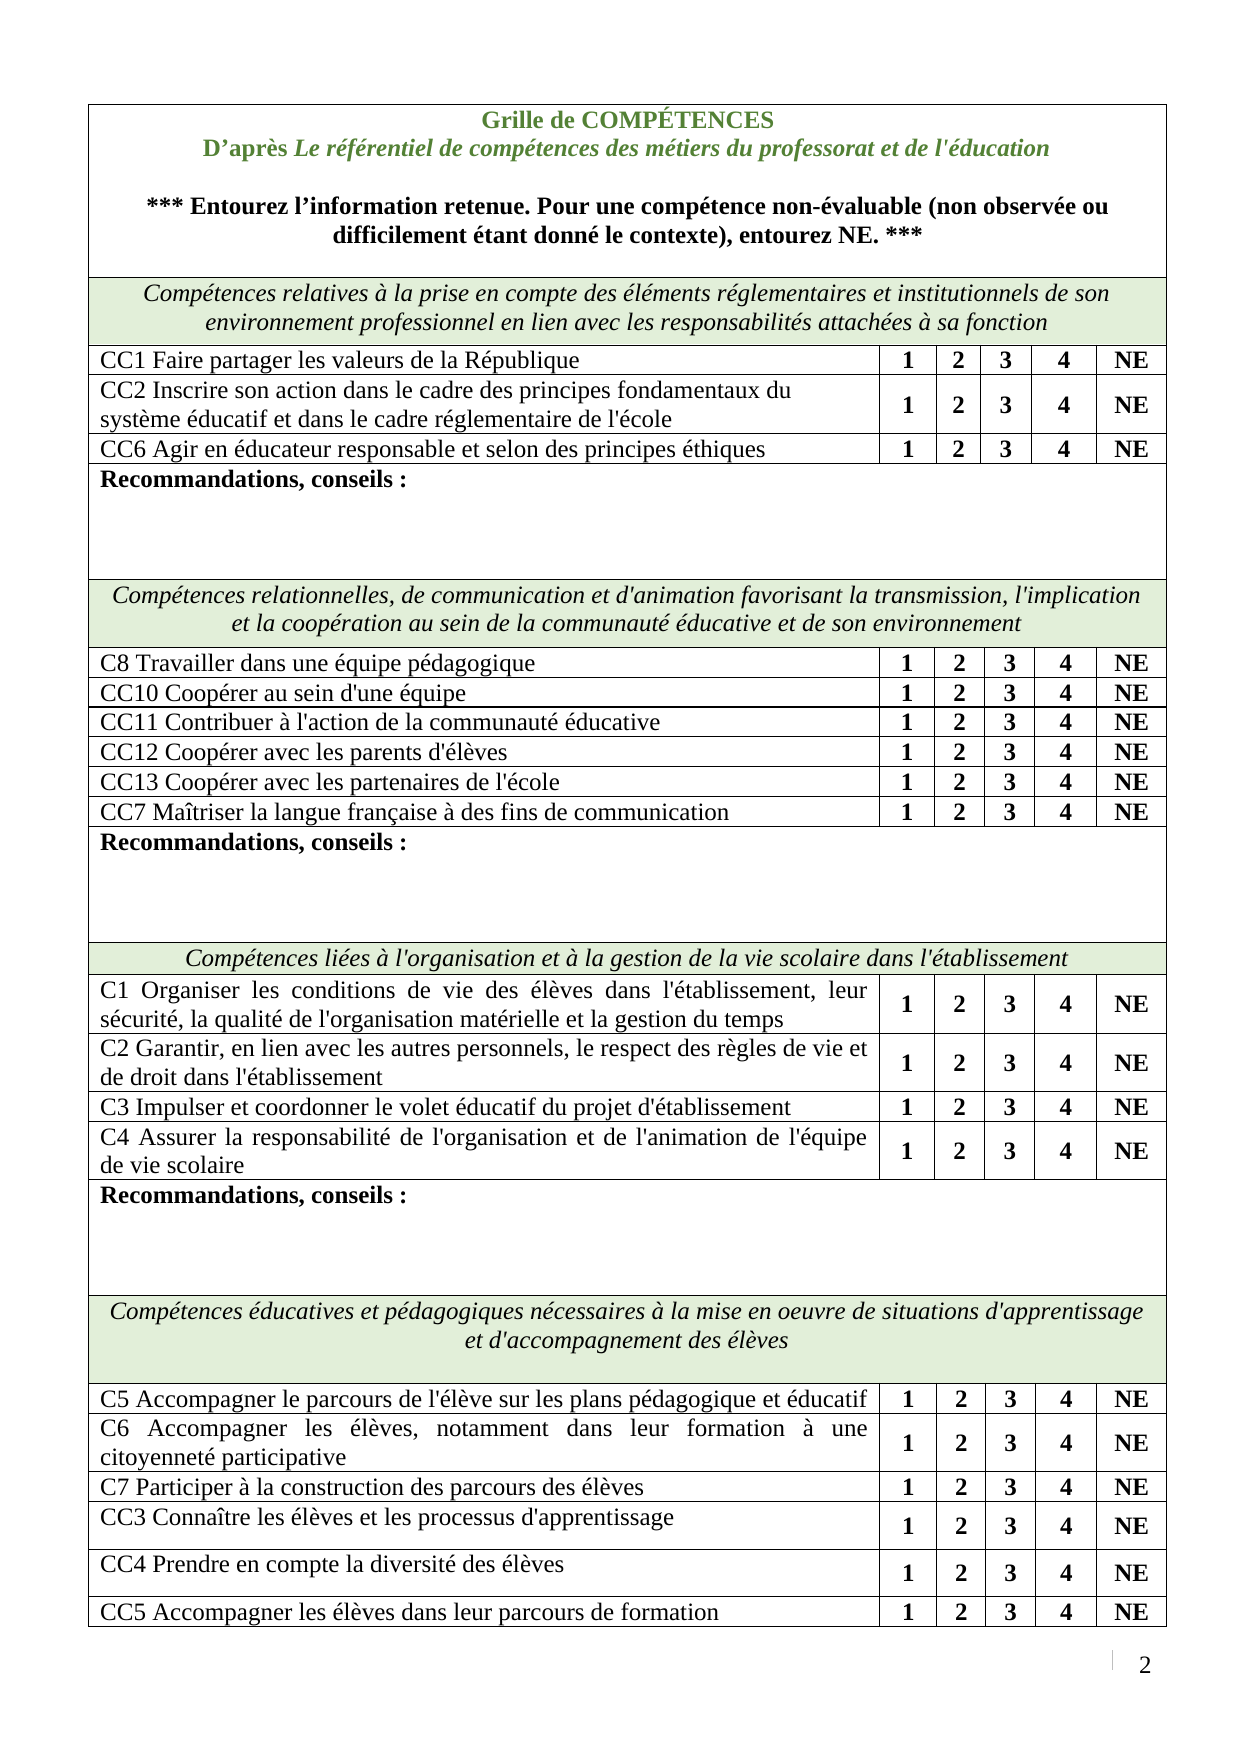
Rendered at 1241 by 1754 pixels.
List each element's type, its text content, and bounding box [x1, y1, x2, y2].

table_cell Recommandations, conseils : [89, 827, 1166, 942]
table_cell 2 [935, 708, 984, 736]
table_cell 3 [985, 708, 1034, 736]
table_cell 1 [880, 975, 934, 1032]
table_cell Compétences éducatives et pédagogiques nécessaires à la mise en oeuvre de situations d'apprentissage et d'accompagnement des élèves [89, 1296, 1166, 1383]
table_cell 4 [1035, 975, 1096, 1032]
table_cell NE [1097, 678, 1166, 706]
table_cell NE [1097, 375, 1166, 433]
table_cell 4 [1035, 708, 1096, 736]
table_cell NE [1097, 1384, 1166, 1412]
table_cell 2 [937, 434, 980, 463]
table_cell 1 [880, 708, 934, 736]
table_cell NE [1097, 1502, 1166, 1548]
table_header Grille de COMPÉTENCES D’après Le référentiel de compétences des métiers du professorat et de l'éducation *** Entourez l’information retenue. Pour une compétence non-évaluable (non observée ou difficilement étant donné le contexte), entourez NE. *** [89, 105, 1166, 277]
table_cell C7 Participer à la construction des parcours des élèves [89, 1472, 879, 1501]
table_cell 1 [880, 1502, 936, 1548]
table_cell 4 [1032, 346, 1096, 374]
table_cell 4 [1035, 1034, 1096, 1091]
table_cell Compétences relationnelles, de communication et d'animation favorisant la transmission, l'implication et la coopération au sein de la communauté éducative et de son environnement [89, 580, 1166, 647]
table_cell 1 [880, 797, 934, 826]
table_cell 3 [985, 648, 1034, 677]
table_cell NE [1097, 737, 1166, 766]
table_cell 1 [880, 346, 936, 374]
table_cell 3 [986, 1384, 1035, 1412]
table_cell 3 [985, 975, 1034, 1032]
table_cell 2 [937, 375, 980, 433]
table_cell 2 [937, 346, 980, 374]
table_cell C6 Accompagner les élèves, notamment dans leur formation à une citoyenneté participative [89, 1414, 879, 1471]
table_cell 4 [1035, 797, 1096, 826]
table_cell 3 [981, 346, 1031, 374]
table_cell C5 Accompagner le parcours de l'élève sur les plans pédagogique et éducatif [89, 1384, 879, 1412]
table_cell 1 [880, 1472, 936, 1501]
table_cell 4 [1036, 1472, 1096, 1501]
table_cell 2 [937, 1384, 985, 1412]
table_cell NE [1097, 797, 1166, 826]
table_cell 2 [937, 1414, 985, 1471]
table_cell 1 [880, 1550, 936, 1596]
table_cell 4 [1035, 767, 1096, 796]
table_cell 2 [935, 1034, 984, 1091]
table_cell 3 [985, 737, 1034, 766]
table_cell 1 [880, 434, 936, 463]
table_cell 1 [880, 1414, 936, 1471]
table_cell 1 [880, 1034, 934, 1091]
table_cell 4 [1036, 1502, 1096, 1548]
table_cell 3 [985, 1092, 1034, 1121]
table_cell 3 [986, 1597, 1035, 1626]
table_cell 2 [935, 975, 984, 1032]
table_cell 3 [985, 797, 1034, 826]
table_cell CC3 Connaître les élèves et les processus d'apprentissage [89, 1502, 879, 1548]
table_cell CC2 Inscrire son action dans le cadre des principes fondamentaux du système éducatif et dans le cadre réglementaire de l'école [89, 375, 879, 433]
table_cell NE [1097, 648, 1166, 677]
table_cell 3 [985, 767, 1034, 796]
table_cell CC13 Coopérer avec les partenaires de l'école [89, 767, 879, 796]
table_cell 1 [880, 767, 934, 796]
table_cell 2 [937, 1472, 985, 1501]
table_cell NE [1097, 434, 1166, 463]
table_cell 4 [1036, 1550, 1096, 1596]
table_cell 2 [937, 1597, 985, 1626]
table_cell 1 [880, 737, 934, 766]
table_cell 3 [986, 1472, 1035, 1501]
table_cell 3 [981, 375, 1031, 433]
table_cell NE [1097, 1034, 1166, 1091]
table_cell NE [1097, 767, 1166, 796]
table_cell CC12 Coopérer avec les parents d'élèves [89, 737, 879, 766]
table_cell 4 [1036, 1384, 1096, 1412]
table_cell 3 [986, 1414, 1035, 1471]
table_cell Recommandations, conseils : [89, 464, 1166, 579]
table_cell C4 Assurer la responsabilité de l'organisation et de l'animation de l'équipe de vie scolaire [89, 1122, 879, 1179]
table_cell 4 [1035, 737, 1096, 766]
table_cell Compétences relatives à la prise en compte des éléments réglementaires et institutionnels de son environnement professionnel en lien avec les responsabilités attachées à sa fonction [89, 278, 1166, 344]
table_cell 2 [935, 678, 984, 706]
table_cell 2 [937, 1550, 985, 1596]
table_cell 3 [985, 1122, 1034, 1179]
table_cell 4 [1032, 375, 1096, 433]
table_cell Recommandations, conseils : [89, 1180, 1166, 1295]
table_cell 4 [1036, 1414, 1096, 1471]
table_cell NE [1097, 1414, 1166, 1471]
table_cell NE [1097, 1550, 1166, 1596]
table_cell 3 [985, 678, 1034, 706]
table_cell NE [1097, 346, 1166, 374]
table_cell C1 Organiser les conditions de vie des élèves dans l'établissement, leur sécurité, la qualité de l'organisation matérielle et la gestion du temps [89, 975, 879, 1032]
table_cell 4 [1035, 1122, 1096, 1179]
table_cell Compétences liées à l'organisation et à la gestion de la vie scolaire dans l'établissement [89, 943, 1166, 974]
table_cell 1 [880, 648, 934, 677]
table_cell 2 [935, 737, 984, 766]
table_cell NE [1097, 1092, 1166, 1121]
table_cell C8 Travailler dans une équipe pédagogique [89, 648, 879, 677]
table_cell CC5 Accompagner les élèves dans leur parcours de formation [89, 1597, 879, 1626]
table_cell NE [1097, 1122, 1166, 1179]
table_cell NE [1097, 1472, 1166, 1501]
table_cell 4 [1035, 648, 1096, 677]
table_cell 4 [1032, 434, 1096, 463]
table_cell C2 Garantir, en lien avec les autres personnels, le respect des règles de vie et de droit dans l'établissement [89, 1034, 879, 1091]
table_cell 3 [985, 1034, 1034, 1091]
table_cell CC7 Maîtriser la langue française à des fins de communication [89, 797, 879, 826]
table_cell 4 [1036, 1597, 1096, 1626]
table_cell 4 [1035, 678, 1096, 706]
table_cell 1 [880, 1597, 936, 1626]
table_cell 2 [935, 1092, 984, 1121]
table_cell 4 [1035, 1092, 1096, 1121]
table_cell 3 [981, 434, 1031, 463]
table_cell NE [1097, 708, 1166, 736]
table_cell 3 [986, 1502, 1035, 1548]
table_cell CC1 Faire partager les valeurs de la République [89, 346, 879, 374]
table_cell CC4 Prendre en compte la diversité des élèves [89, 1550, 879, 1596]
table_cell 1 [880, 1092, 934, 1121]
table_cell 2 [935, 797, 984, 826]
table_cell 2 [935, 767, 984, 796]
table_cell 3 [986, 1550, 1035, 1596]
table_cell C3 Impulser et coordonner le volet éducatif du projet d'établissement [89, 1092, 879, 1121]
table_cell 2 [935, 648, 984, 677]
table_cell CC6 Agir en éducateur responsable et selon des principes éthiques [89, 434, 879, 463]
table_cell 2 [935, 1122, 984, 1179]
table_cell CC11 Contribuer à l'action de la communauté éducative [89, 708, 879, 736]
table_cell 2 [937, 1502, 985, 1548]
table_cell 1 [880, 1384, 936, 1412]
table_cell 1 [880, 1122, 934, 1179]
table_cell CC10 Coopérer au sein d'une équipe [89, 678, 879, 706]
table_cell 1 [880, 375, 936, 433]
table_cell 1 [880, 678, 934, 706]
table_cell NE [1097, 975, 1166, 1032]
table_cell NE [1097, 1597, 1166, 1626]
